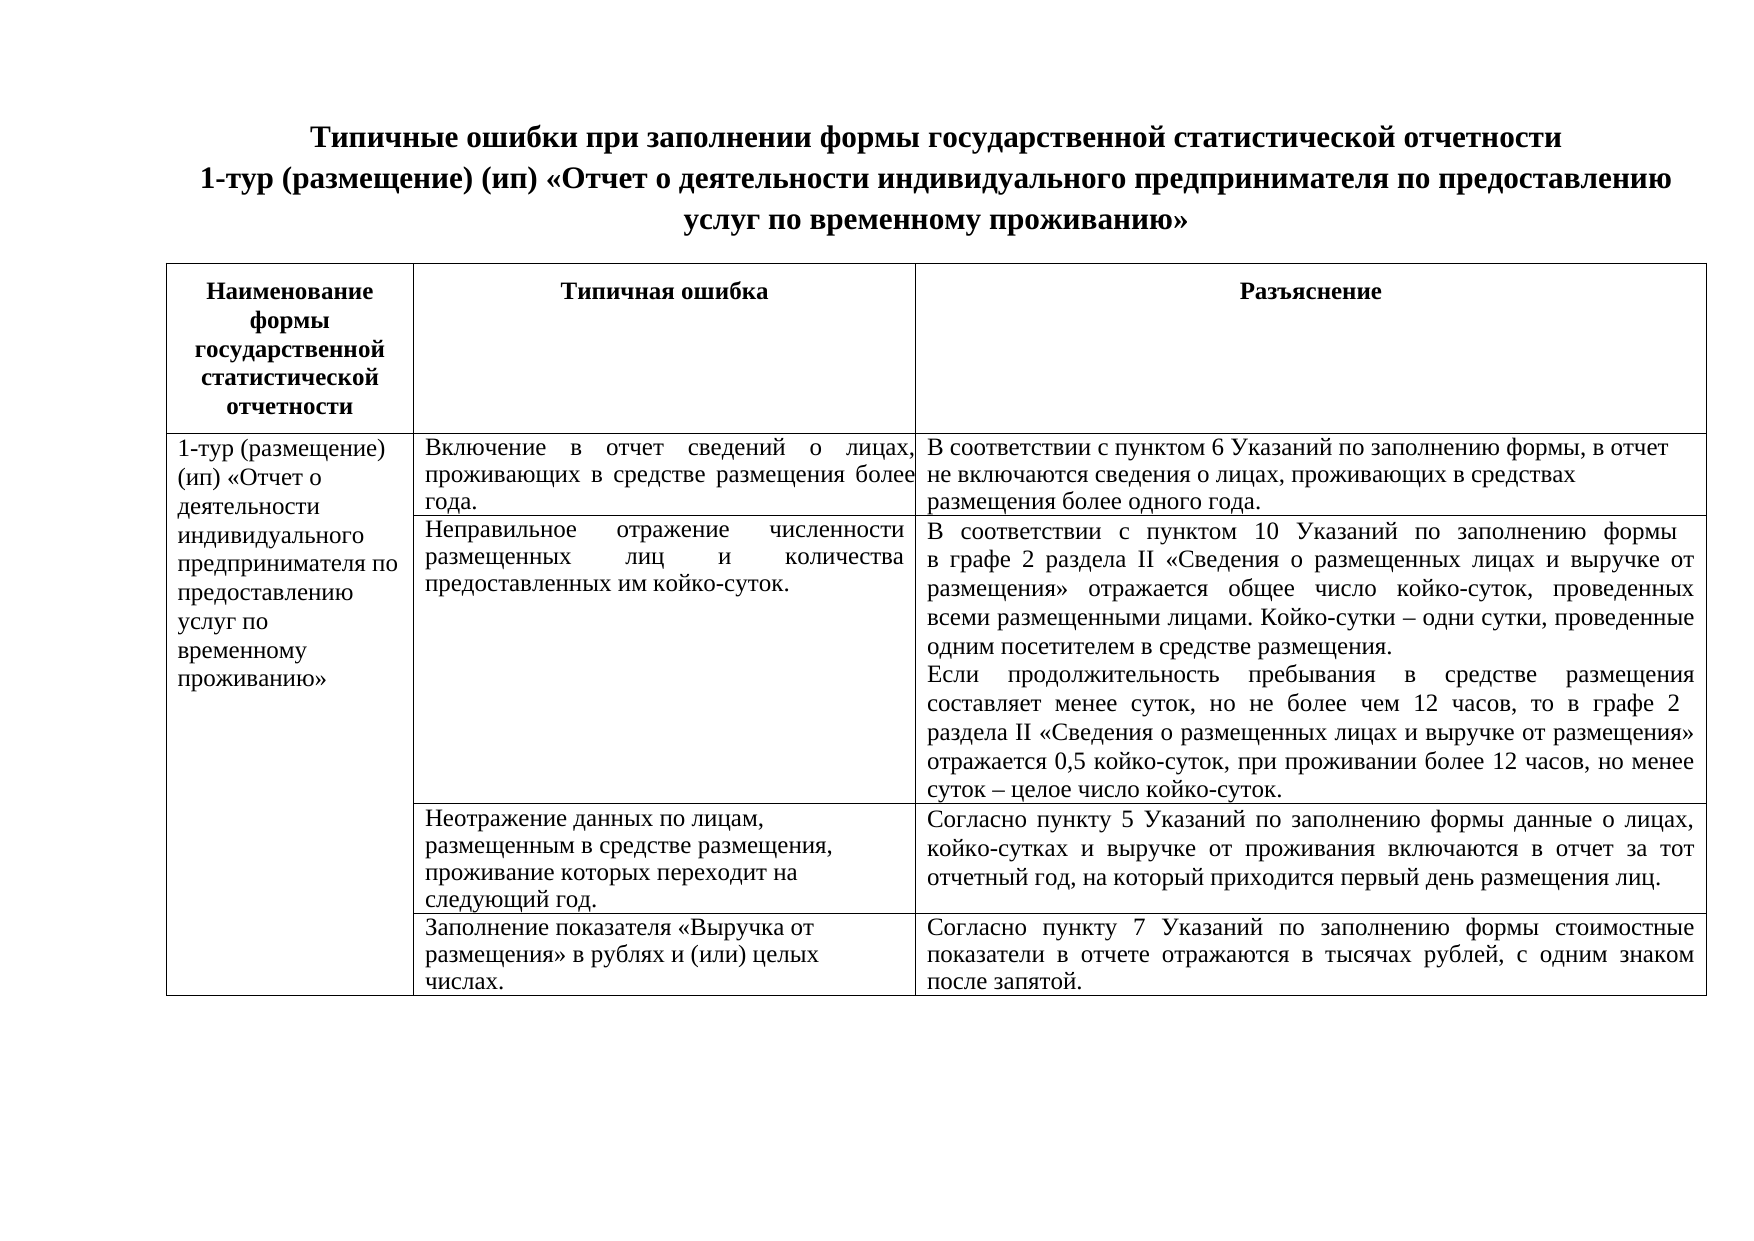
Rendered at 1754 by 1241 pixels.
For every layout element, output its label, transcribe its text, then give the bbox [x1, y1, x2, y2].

table_cell Заполнение показателя «Выручка от размещения» в рублях и (или) целых числах. [414, 914, 915, 995]
table_cell В соответствии с пунктом 6 Указаний по заполнению формы, в отчет не включаются сведения о лицах, проживающих в средствах размещения более одного года. [916, 434, 1706, 515]
table_cell Согласно пункту 5 Указаний по заполнению формы данные о лицах, койко-сутках и выручке от проживания включаются в отчет за тот отчетный год, на который приходится первый день размещения лиц. [916, 804, 1706, 913]
text 1-тур (размещение) (ип) «Отчет о деятельности индивидуального предпринимателя по предоставлению услуг по временному проживанию» [177, 159, 1695, 237]
table_cell Согласно пункту 7 Указаний по заполнению формы стоимостные показатели в отчете отражаются в тысячах рублей, с одним знаком после запятой. [916, 914, 1706, 995]
text Типичные ошибки при заполнении формы государственной статистической отчетности [177, 118, 1695, 154]
table_header Разъяснение [916, 264, 1706, 432]
table_cell Неправильное отражение численности размещенных лиц и количества предоставленных им койко-суток. [414, 516, 915, 803]
table_cell Неотражение данных по лицам, размещенным в средстве размещения, проживание которых переходит на следующий год. [414, 804, 915, 913]
table_cell 1-тур (размещение) (ип) «Отчет о деятельности индивидуального предпринимателя по предоставлению услуг по временному проживанию» [167, 434, 413, 995]
table_header Наименование формы государственной статистической отчетности [167, 264, 413, 432]
table_header Типичная ошибка [414, 264, 915, 432]
table_cell Включение в отчет сведений о лицах, проживающих в средстве размещения более года. [414, 434, 915, 515]
table_cell В соответствии с пунктом 10 Указаний по заполнению формы в графе 2 раздела II «Сведения о размещенных лицах и выручке от размещения» отражается общее число койко-суток, проведенных всеми размещенными лицами. Койко-сутки – одни сутки, проведенные одним посетителем в средстве размещения. Если продолжительность пребывания в средстве размещения составляет менее суток, но не более чем 12 часов, то в графе 2 раздела II «Сведения о размещенных лицах и выручке от размещения» отражается 0,5 койко-суток, при проживании более 12 часов, но менее суток – целое число койко-суток. [916, 516, 1706, 803]
